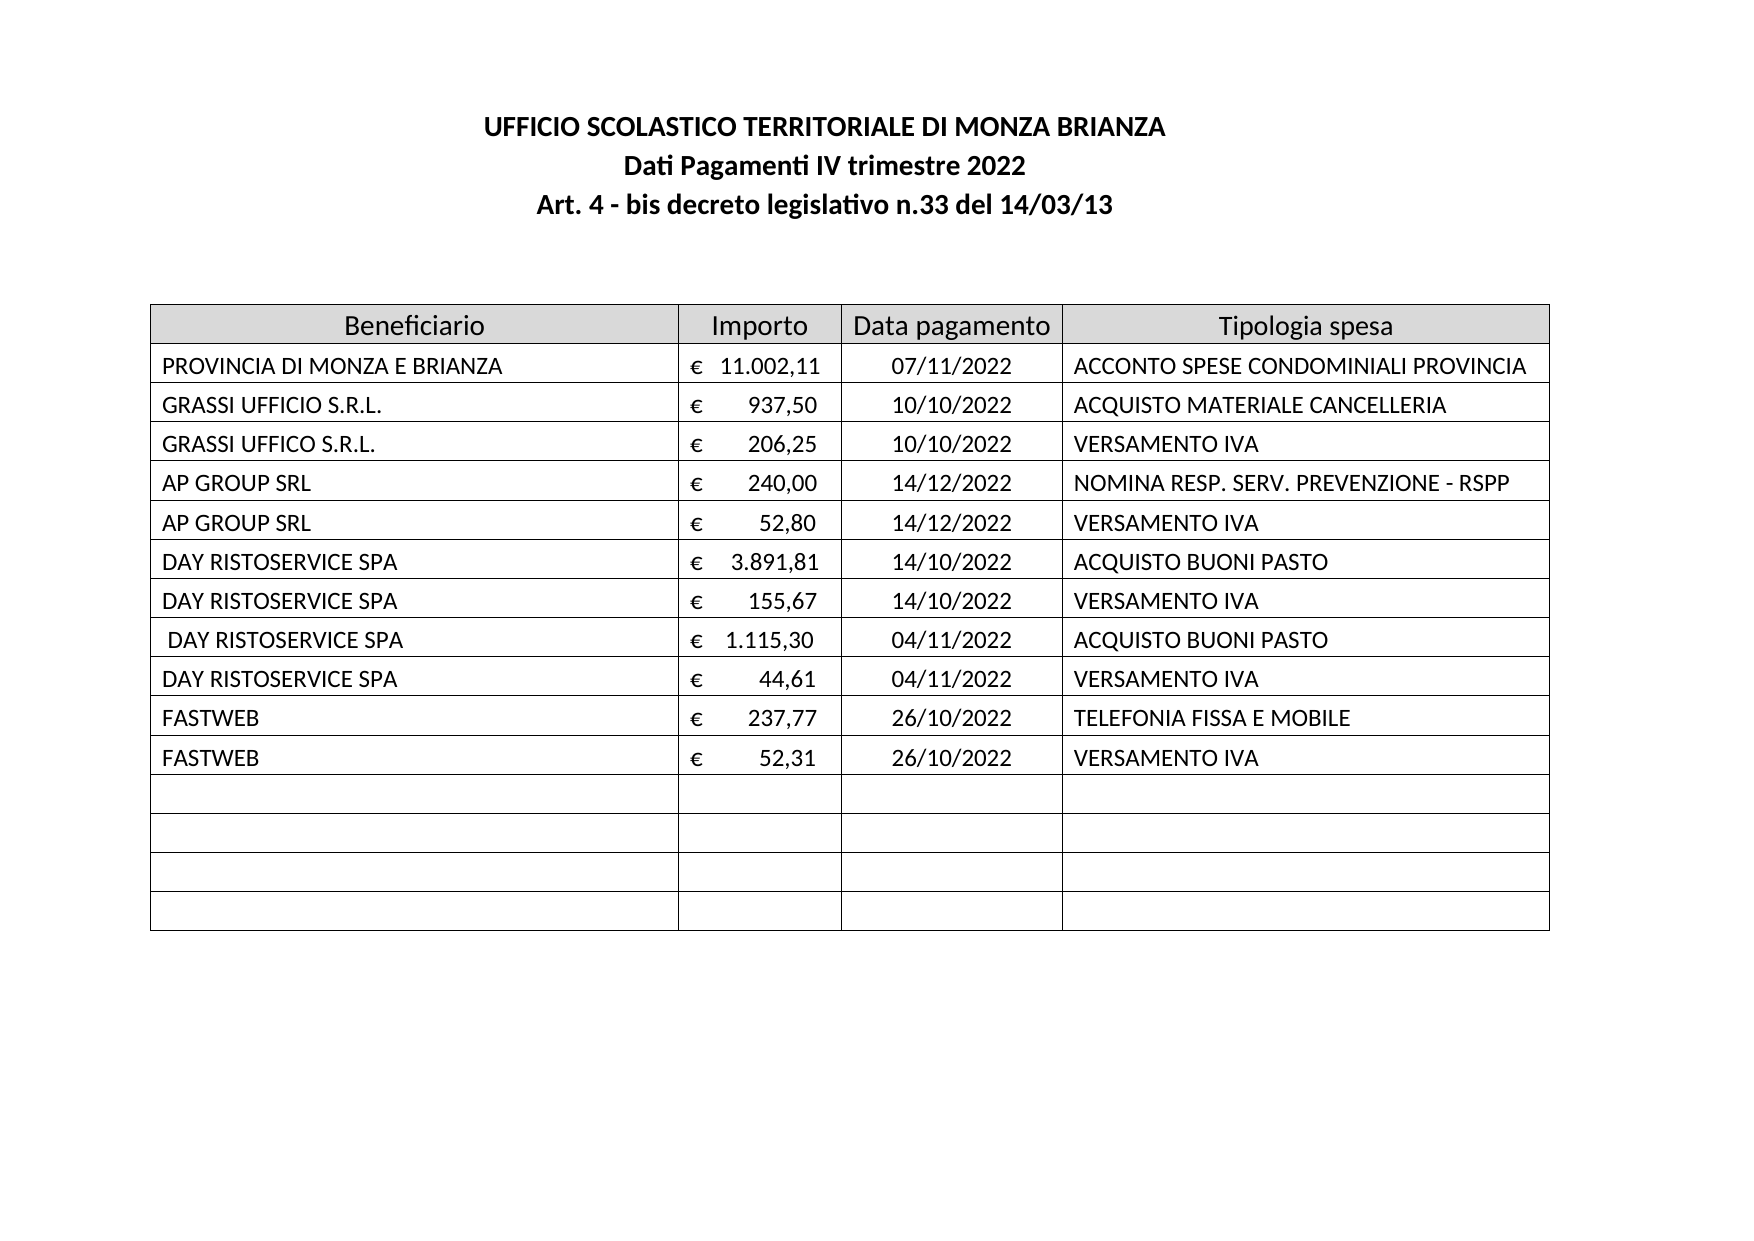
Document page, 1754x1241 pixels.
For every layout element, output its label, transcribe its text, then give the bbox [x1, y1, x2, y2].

table_cell 10/10/2022 [842, 422, 1062, 460]
table_cell € 52,31 [679, 736, 841, 774]
table_cell 26/10/2022 [842, 696, 1062, 734]
table_cell € 937,50 [679, 383, 841, 421]
table_cell € 155,67 [679, 579, 841, 617]
table_cell VERSAMENTO IVA [1063, 579, 1549, 617]
table_cell € 240,00 [679, 461, 841, 499]
text UFFICIO SCOLASTICO TERRITORIALE DI MONZA BRIANZA [150, 108, 1500, 144]
table_header Tipologia spesa [1063, 305, 1549, 343]
table_cell 04/11/2022 [842, 618, 1062, 656]
table_cell DAY RISTOSERVICE SPA [151, 579, 678, 617]
table_header Beneficiario [151, 305, 678, 343]
table_cell VERSAMENTO IVA [1063, 657, 1549, 695]
table_cell VERSAMENTO IVA [1063, 501, 1549, 539]
table_cell PROVINCIA DI MONZA E BRIANZA [151, 344, 678, 382]
text Dati Pagamenti IV trimestre 2022 [150, 147, 1500, 183]
table_header Importo [679, 305, 841, 343]
table_cell FASTWEB [151, 736, 678, 774]
table_cell 26/10/2022 [842, 736, 1062, 774]
table_cell [842, 892, 1062, 930]
table_cell AP GROUP SRL [151, 461, 678, 499]
table_cell GRASSI UFFICO S.R.L. [151, 422, 678, 460]
table_cell 10/10/2022 [842, 383, 1062, 421]
table_cell ACQUISTO MATERIALE CANCELLERIA [1063, 383, 1549, 421]
table_cell [679, 814, 841, 852]
table_cell [842, 775, 1062, 813]
table_cell ACQUISTO BUONI PASTO [1063, 540, 1549, 578]
table_cell [1063, 775, 1549, 813]
table_cell 14/10/2022 [842, 540, 1062, 578]
table_cell 14/12/2022 [842, 461, 1062, 499]
table_cell [1063, 892, 1549, 930]
table_cell € 44,61 [679, 657, 841, 695]
table_cell [842, 853, 1062, 891]
table_cell [151, 775, 678, 813]
table_cell 14/10/2022 [842, 579, 1062, 617]
table_cell [151, 892, 678, 930]
table_cell NOMINA RESP. SERV. PREVENZIONE - RSPP [1063, 461, 1549, 499]
table_cell DAY RISTOSERVICE SPA [151, 618, 678, 656]
table_cell [679, 853, 841, 891]
table_cell [151, 853, 678, 891]
table_cell VERSAMENTO IVA [1063, 736, 1549, 774]
table_cell 07/11/2022 [842, 344, 1062, 382]
table_cell 14/12/2022 [842, 501, 1062, 539]
table_cell € 52,80 [679, 501, 841, 539]
table_cell € 11.002,11 [679, 344, 841, 382]
table_header Data pagamento [842, 305, 1062, 343]
table_cell [151, 814, 678, 852]
table_cell ACCONTO SPESE CONDOMINIALI PROVINCIA [1063, 344, 1549, 382]
table_cell 04/11/2022 [842, 657, 1062, 695]
table_cell ACQUISTO BUONI PASTO [1063, 618, 1549, 656]
table_cell [679, 775, 841, 813]
table_cell FASTWEB [151, 696, 678, 734]
table_cell € 237,77 [679, 696, 841, 734]
table_cell DAY RISTOSERVICE SPA [151, 657, 678, 695]
table_cell € 1.115,30 [679, 618, 841, 656]
table_cell [842, 814, 1062, 852]
table_cell VERSAMENTO IVA [1063, 422, 1549, 460]
text Art. 4 - bis decreto legislativo n.33 del 14/03/13 [150, 186, 1500, 222]
table_cell € 206,25 [679, 422, 841, 460]
table_cell AP GROUP SRL [151, 501, 678, 539]
table_cell € 3.891,81 [679, 540, 841, 578]
table_cell GRASSI UFFICIO S.R.L. [151, 383, 678, 421]
table_cell DAY RISTOSERVICE SPA [151, 540, 678, 578]
table_cell [1063, 853, 1549, 891]
table_cell [679, 892, 841, 930]
table_cell TELEFONIA FISSA E MOBILE [1063, 696, 1549, 734]
table_cell [1063, 814, 1549, 852]
